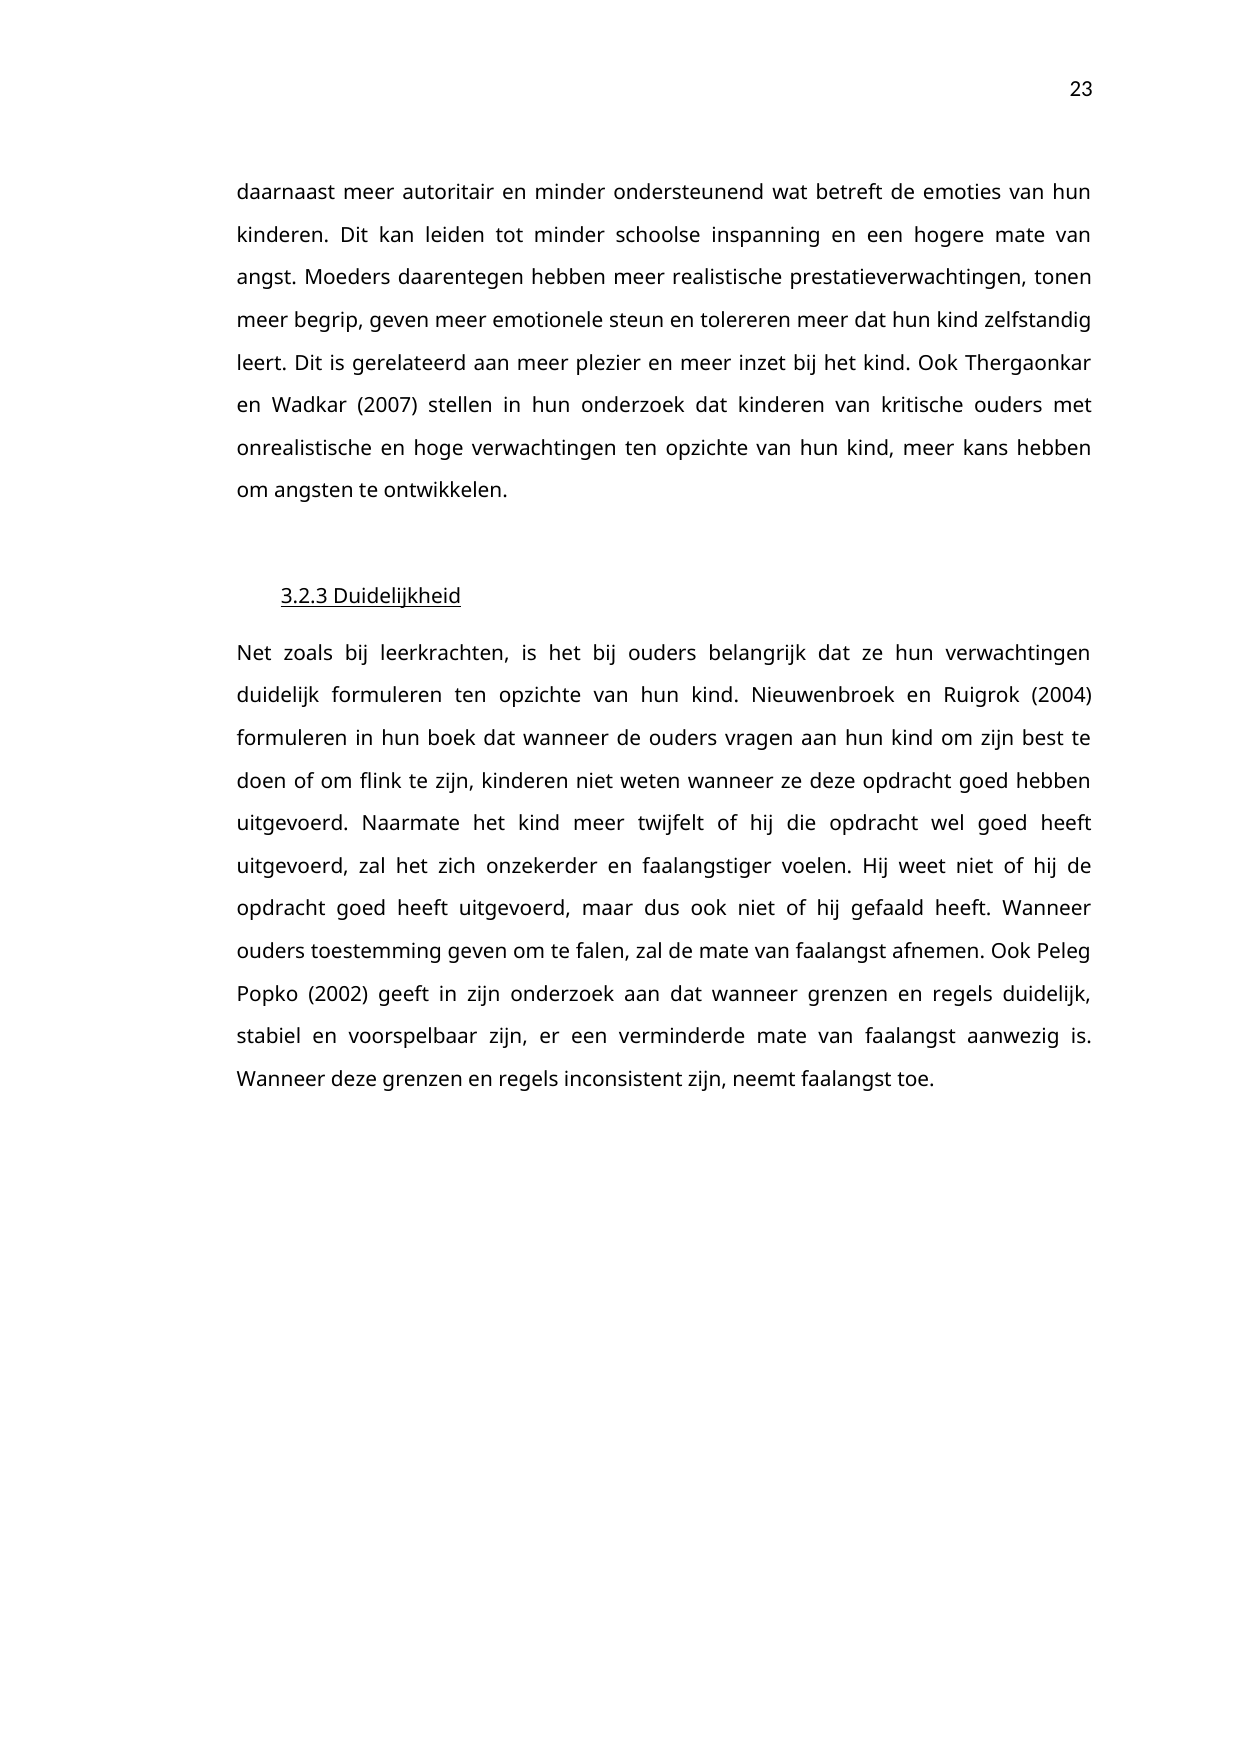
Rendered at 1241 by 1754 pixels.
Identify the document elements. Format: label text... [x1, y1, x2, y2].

subtitle 3.2.3 Duidelijkheid [281, 581, 1092, 610]
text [236, 177, 1092, 504]
text Net zoals bij leerkrachten, is het bij ouders belangrijk dat ze hun verwachtingen duidelijk formuleren ten opzichte van hun kind. Nieuwenbroek en Ruigrok (2004) formuleren in hun boek dat wanneer de ouders vragen aan hun kind om zijn best te doen of om flink te zijn, kinderen niet weten wanneer ze deze opdracht goed hebben uitgevoerd. Naarmate het kind meer twijfelt of hij die opdracht wel goed heeft uitgevoerd, zal het zich onzekerder en faalangstiger voelen. Hij weet niet of hij de opdracht goed heeft uitgevoerd, maar dus ook niet of hij gefaald heeft. Wanneer ouders toestemming geven om te falen, zal de mate van faalangst afnemen. Ook Peleg Popko (2002) geeft in zijn onderzoek aan dat wanneer grenzen en regels duidelijk, stabiel en voorspelbaar zijn, er een verminderde mate van faalangst aanwezig is. Wanneer deze grenzen en regels inconsistent zijn, neemt faalangst toe. [236, 638, 1092, 1092]
